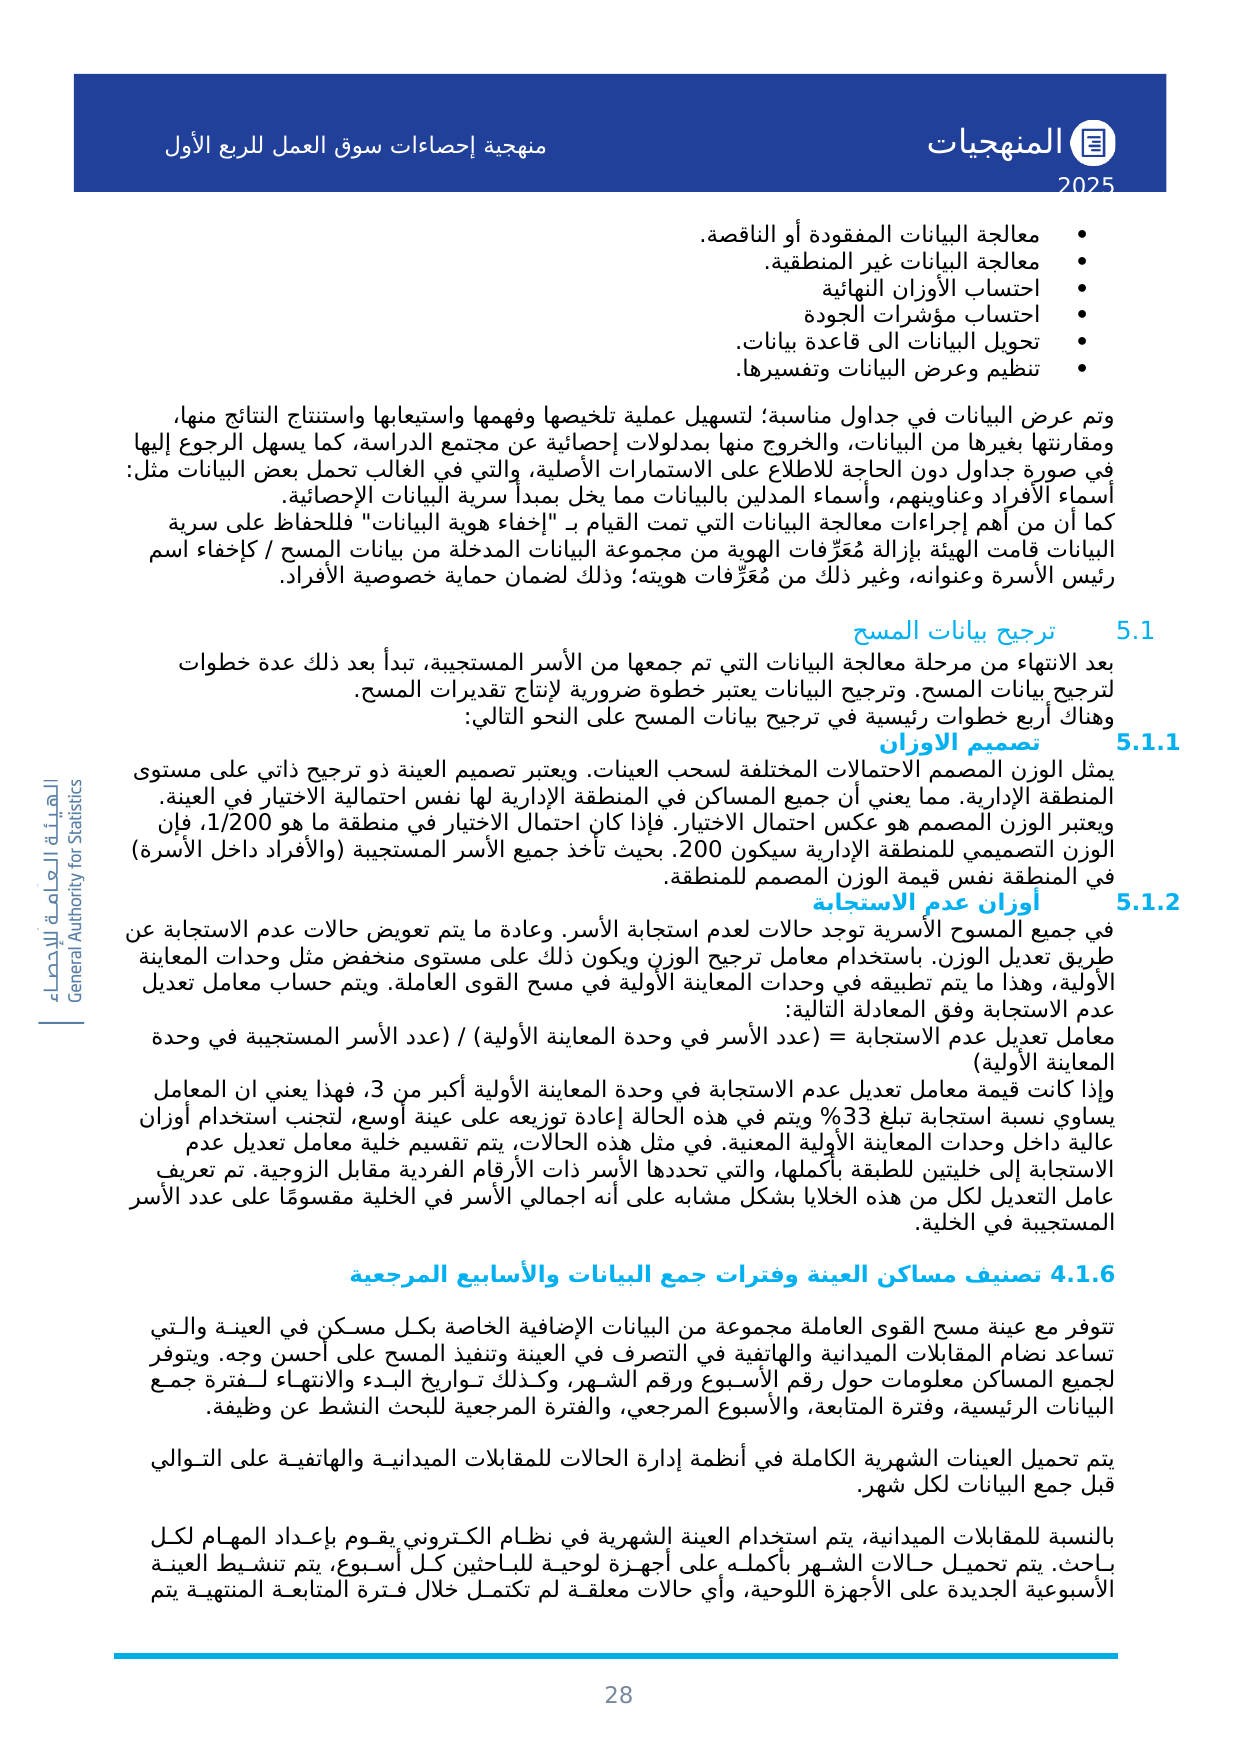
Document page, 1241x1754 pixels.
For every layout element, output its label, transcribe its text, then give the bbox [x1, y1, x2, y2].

list معالجة البيانات غير المنطقية. [122, 248, 1078, 275]
list تنظيم وعرض البيانات وتفسيرها. [122, 355, 1078, 382]
subtitle تصميم الاوزان [122, 729, 1116, 756]
text يتم تحميل العينات الشهرية الكاملة في أنظمة إدارة الحالات للمقابلات الميدانية والهاتفية على التوالي قبل جمع البيانات لكل شهر. [150, 1445, 1116, 1498]
list احتساب مؤشرات الجودة [122, 302, 1078, 328]
text يمثل الوزن المصمم الاحتمالات المختلفة لسحب العينات. ويعتبر تصميم العينة ذو ترجيح ذاتي على مستوى المنطقة الإدارية. مما يعني أن جميع المساكن في المنطقة الإدارية لها نفس احتمالية الاختيار في العينة. ويعتبر الوزن المصمم هو عكس احتمال الاختيار. فإذا كان احتمال الاختيار في منطقة ما هو 1/200، فإن الوزن التصميمي للمنطقة الإدارية سيكون 200. بحيث تأخذ جميع الأسر المستجيبة (والأفراد داخل الأسرة) في المنطقة نفس قيمة الوزن المصمم للمنطقة. [122, 756, 1116, 889]
text كما أن من أهم إجراءات معالجة البيانات التي تمت القيام بـ "إخفاء هوية البيانات" فللحفاظ على سرية البيانات قامت الهيئة بإزالة مُعَرِّفات الهوية من مجموعة البيانات المدخلة من بيانات المسح / كإخفاء اسم رئيس الأسرة وعنوانه، وغير ذلك من مُعَرِّفات هويته؛ وذلك لضمان حماية خصوصية الأفراد. [122, 509, 1116, 589]
list احتساب الأوزان النهائية [122, 275, 1078, 302]
text بعد الانتهاء من مرحلة معالجة البيانات التي تم جمعها من الأسر المستجيبة، تبدأ بعد ذلك عدة خطوات لترجيح بيانات المسح. وترجيح البيانات يعتبر خطوة ضرورية لإنتاج تقديرات المسح. [122, 649, 1116, 703]
list تحويل البيانات الى قاعدة بيانات. [122, 328, 1078, 355]
text وهناك أربع خطوات رئيسية في ترجيح بيانات المسح على النحو التالي: [122, 703, 1116, 729]
list معالجة البيانات المفقودة أو الناقصة. [122, 222, 1078, 248]
picture [37, 780, 85, 1024]
subtitle ترجيح بيانات المسح [122, 616, 1116, 645]
text وإذا كانت قيمة معامل تعديل عدم الاستجابة في وحدة المعاينة الأولية أكبر من 3، فهذا يعني ان المعامل يساوي نسبة استجابة تبلغ 33% ويتم في هذه الحالة إعادة توزيعه على عينة أوسع، لتجنب استخدام أوزان عالية داخل وحدات المعاينة الأولية المعنية. في مثل هذه الحالات، يتم تقسيم خلية معامل تعديل عدم الاستجابة إلى خليتين للطبقة بأكملها، والتي تحددها الأسر ذات الأرقام الفردية مقابل الزوجية. تم تعريف عامل التعديل لكل من هذه الخلايا بشكل مشابه على أنه اجمالي الأسر في الخلية مقسومًا على عدد الأسر المستجيبة في الخلية. [122, 1076, 1116, 1236]
subtitle 4.1.6 تصنيف مساكن العينة وفترات جمع البيانات والأسابيع المرجعية [122, 1262, 1116, 1288]
text تتوفر مع عينة مسح القوى العاملة مجموعة من البيانات الإضافية الخاصة بكل مسكن في العينة والتي تساعد نضام المقابلات الميدانية والهاتفية في التصرف في العينة وتنفيذ المسح على أحسن وجه. ويتوفر لجميع المساكن معلومات حول رقم الأسبوع ورقم الشهر، وكذلك تواريخ البدء والانتهاء لـفترة جمع البيانات الرئيسية، وفترة المتابعة، والأسبوع المرجعي، والفترة المرجعية للبحث النشط عن وظيفة. [150, 1313, 1116, 1420]
picture [1070, 120, 1116, 166]
text معامل تعديل عدم الاستجابة = (عدد الأسر في وحدة المعاينة الأولية) / (عدد الأسر المستجيبة في وحدة المعاينة الأولية) [122, 1023, 1116, 1076]
text وتم عرض البيانات في جداول مناسبة؛ لتسهيل عملية تلخيصها وفهمها واستيعابها واستنتاج النتائج منها، ومقارنتها بغيرها من البيانات، والخروج منها بمدلولات إحصائية عن مجتمع الدراسة، كما يسهل الرجوع إليها في صورة جداول دون الحاجة للاطلاع على الاستمارات الأصلية، والتي في الغالب تحمل بعض البيانات مثل: أسماء الأفراد وعناوينهم، وأسماء المدلين بالبيانات مما يخل بمبدأ سرية البيانات الإحصائية. [122, 402, 1116, 509]
subtitle أوزان عدم الاستجابة [122, 889, 1116, 916]
text في جميع المسوح الأسرية توجد حالات لعدم استجابة الأسر. وعادة ما يتم تعويض حالات عدم الاستجابة عن طريق تعديل الوزن. باستخدام معامل ترجيح الوزن ويكون ذلك على مستوى منخفض مثل وحدات المعاينة الأولية، وهذا ما يتم تطبيقه في وحدات المعاينة الأولية في مسح القوى العاملة. ويتم حساب معامل تعديل عدم الاستجابة وفق المعادلة التالية: [122, 916, 1116, 1023]
